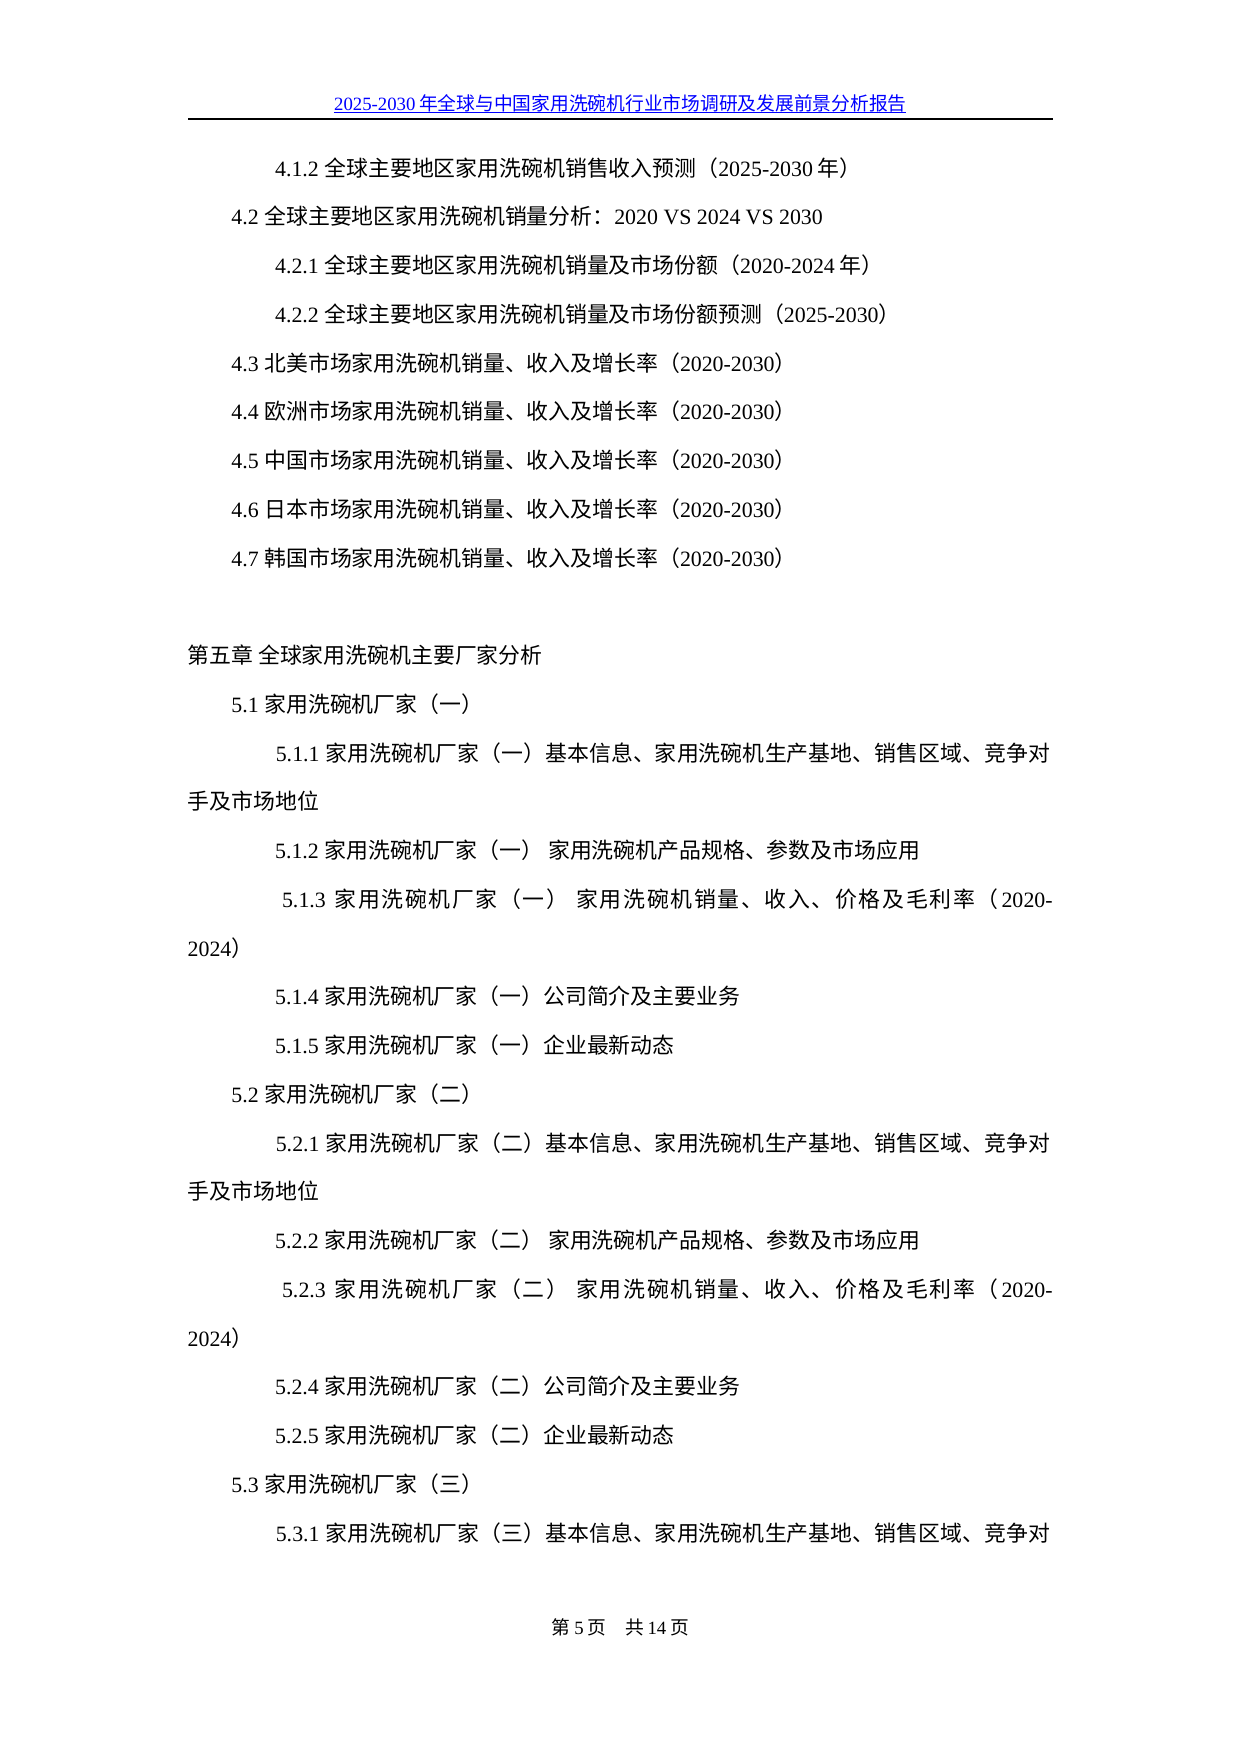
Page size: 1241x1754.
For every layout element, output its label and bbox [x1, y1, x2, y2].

text [187, 150, 1053, 1548]
